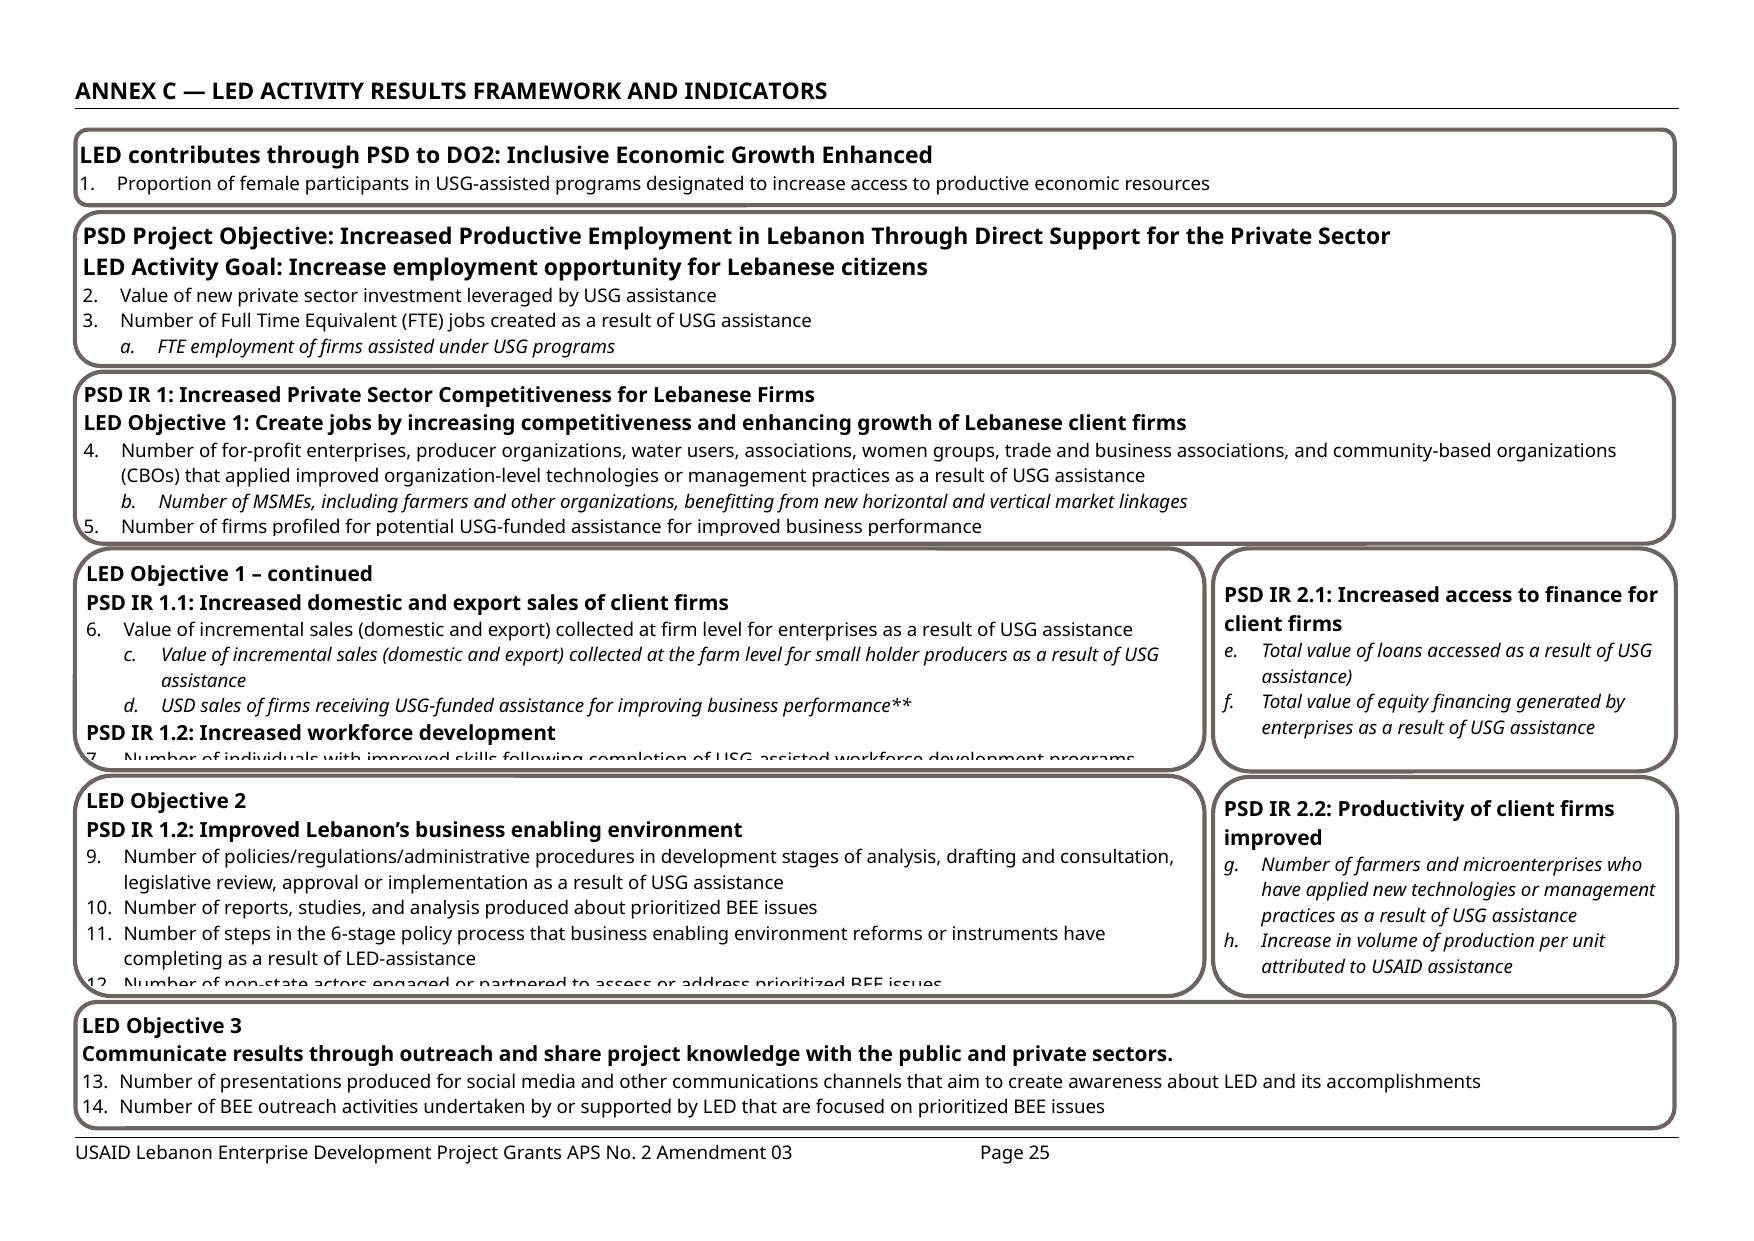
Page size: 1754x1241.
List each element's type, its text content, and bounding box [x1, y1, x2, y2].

text ANNEX C — LED ACTIVITY RESULTS FRAMEWORK AND INDICATORS [75, 75, 1679, 108]
